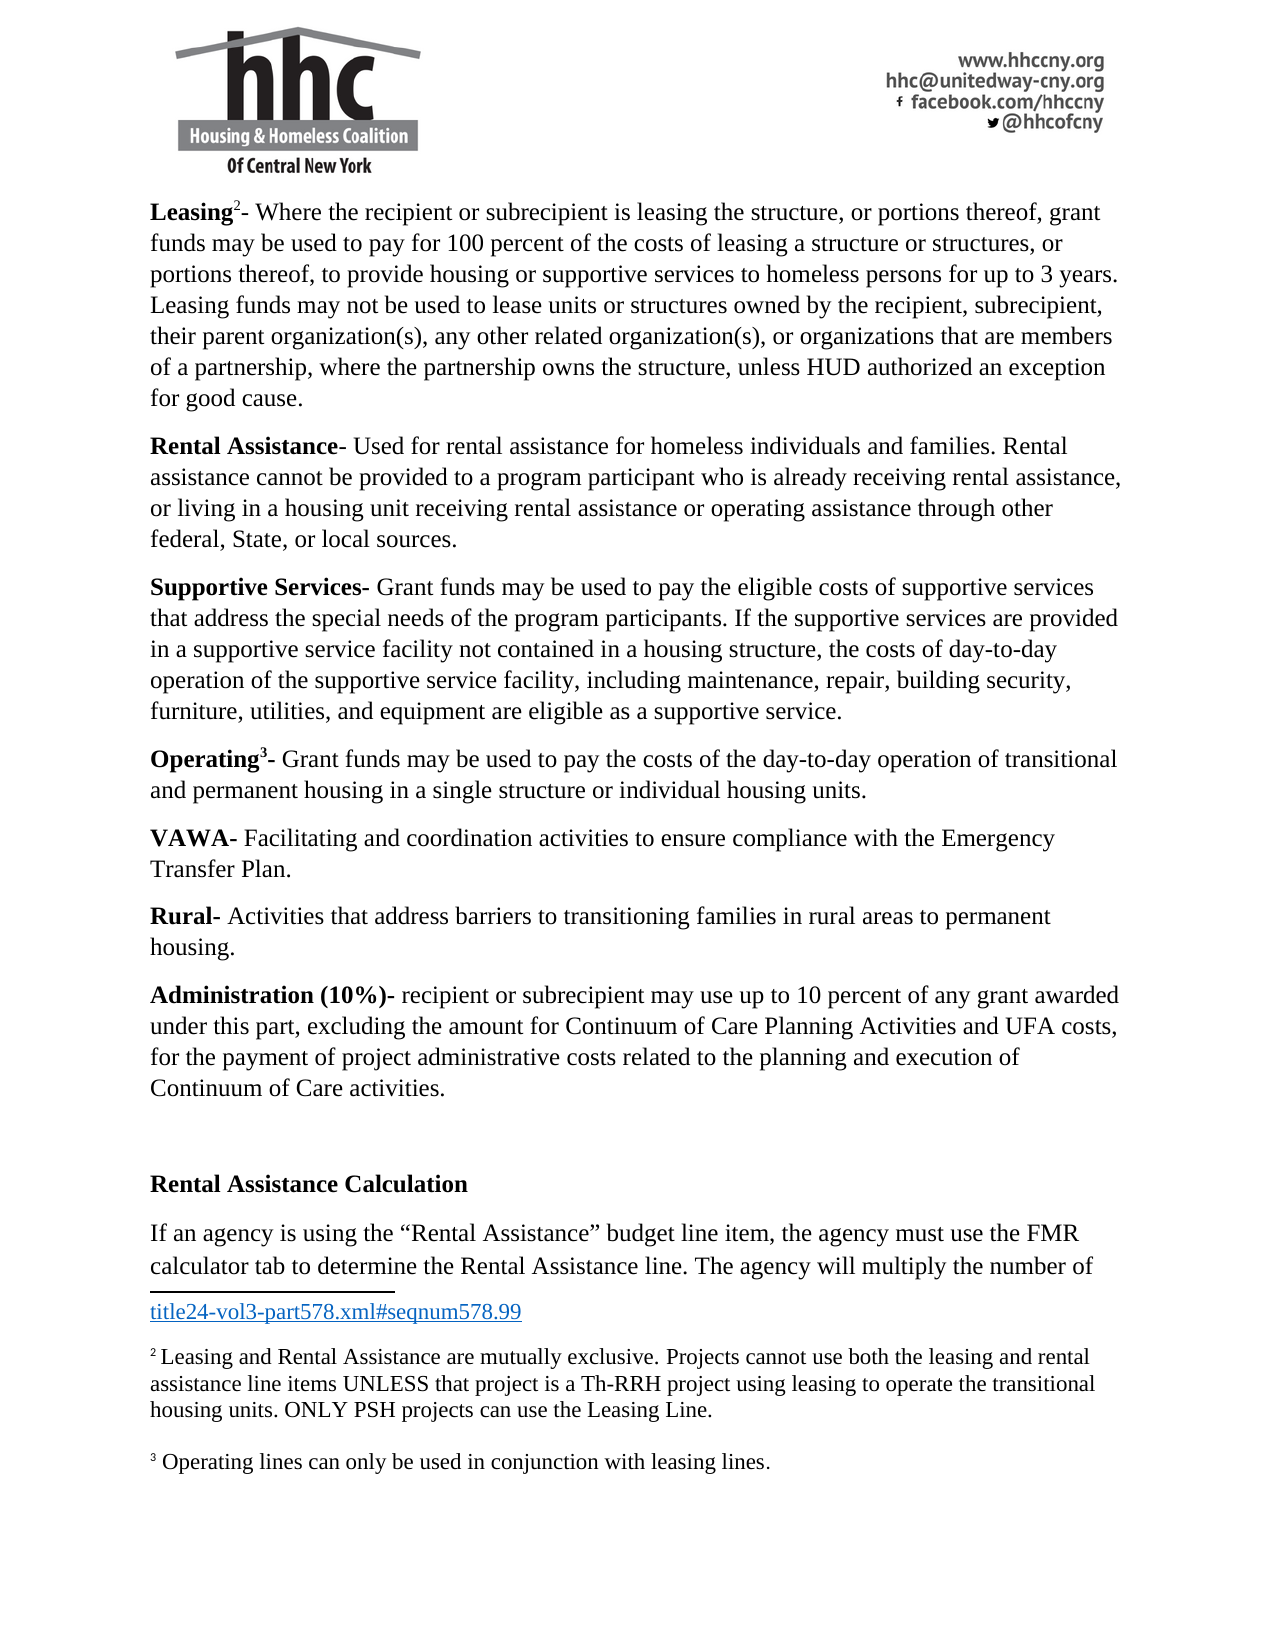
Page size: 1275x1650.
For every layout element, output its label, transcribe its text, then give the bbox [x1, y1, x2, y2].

text Operating- Grant funds may be used to pay the costs of the day-to-day operation of transitional and permanent housing in a single structure or individual housing units. [150, 744, 1125, 804]
text Rental Assistance Calculation [150, 1169, 1125, 1197]
text Rural- Activities that address barriers to transitioning families in rural areas to permanent housing. [150, 901, 1125, 961]
text Rental Assistance- Used for rental assistance for homeless individuals and families. Rental assistance cannot be provided to a program participant who is already receiving rental assistance, or living in a housing unit receiving rental assistance or operating assistance through other federal, State, or local sources. [150, 431, 1125, 553]
picture [150, 0, 1125, 150]
text Administration (10%)- recipient or subrecipient may use up to 10 percent of any grant awarded under this part, excluding the amount for Continuum of Care Planning Activities and UFA costs, for the payment of project administrative costs related to the planning and execution of Continuum of Care activities. [150, 980, 1125, 1102]
text Leasing- Where the recipient or subrecipient is leasing the structure, or portions thereof, grant funds may be used to pay for 100 percent of the costs of leasing a structure or structures, or portions thereof, to provide housing or supportive services to homeless persons for up to 3 years. Leasing funds may not be used to lease units or structures owned by the recipient, subrecipient, their parent organization(s), any other related organization(s), or organizations that are members of a partnership, where the partnership owns the structure, unless HUD authorized an exception for good cause. [150, 150, 1125, 412]
text Supportive Services- Grant funds may be used to pay the eligible costs of supportive services that address the special needs of the program participants. If the supportive services are provided in a supportive service facility not contained in a housing structure, the costs of day-to-day operation of the supportive service facility, including maintenance, repair, building security, furniture, utilities, and equipment are eligible as a supportive service. [150, 572, 1125, 725]
text VAWA- Facilitating and coordination activities to ensure compliance with the Emergency Transfer Plan. [150, 823, 1125, 882]
